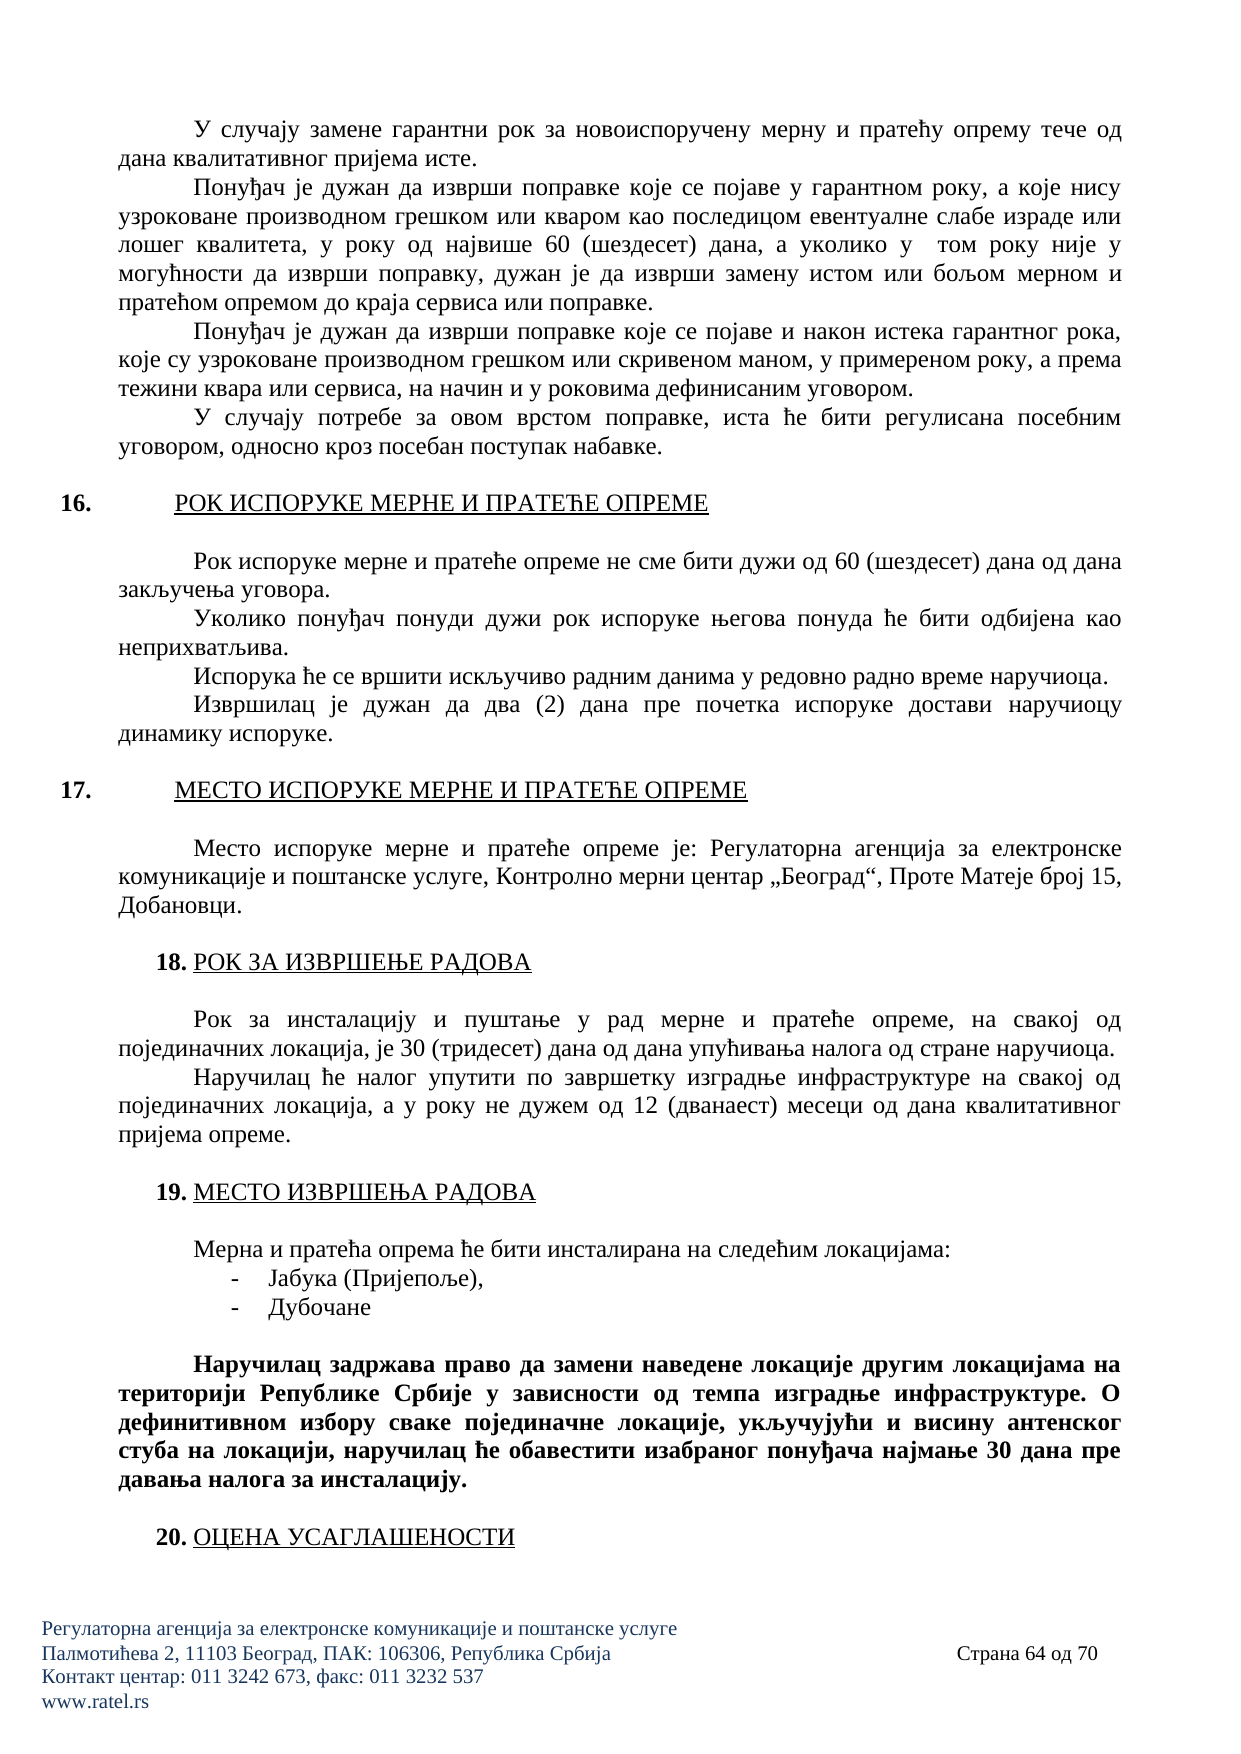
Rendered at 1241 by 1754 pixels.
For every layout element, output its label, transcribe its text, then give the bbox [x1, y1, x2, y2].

list РОК ЗА ИЗВРШЕЊЕ РАДОВА [156, 947, 1122, 976]
text Извршилац је дужан да два (2) дана пре почетка испоруке достави наручиоцу динамику испоруке. [118, 689, 1122, 747]
text Мерна и пратећа опрема ће бити инсталирана на следећим локацијама: [118, 1234, 1122, 1263]
text Место испоруке мерне и пратеће опреме је: Регулаторна агенција за електронске комуникације и поштанске услуге, Контролно мерни центар „Београд“, Проте Матеје број 15, Добановци. [118, 833, 1122, 919]
list Јабука (Пријепоље), [231, 1263, 1122, 1292]
list МЕСТО ИЗВРШЕЊА РАДОВА [156, 1177, 1122, 1206]
text Наручилац ће налог упутити по завршетку изградње инфраструктуре на свакој од појединачних локација, а у року не дужем од 12 (дванаест) месеци од дана квалитативног пријема опреме. [118, 1062, 1122, 1148]
text Испорука ће се вршити искључиво радним данима у редовно радно време наручиоца. [118, 661, 1122, 689]
list Дубочане [231, 1292, 1122, 1321]
list РОК ИСПОРУКЕ МЕРНЕ И ПРАТЕЋЕ ОПРЕМЕ [41, 488, 1122, 517]
text У случају потребе за овом врстом поправке, иста ће бити регулисана посебним уговором, односно кроз посебан поступак набавке. [118, 402, 1122, 459]
text Понуђач је дужан да изврши поправке које се појаве у гарантном року, а које нису узроковане производном грешком или кваром као последицом евентуалне слабе израде или лошег квалитета, у року од највише 60 (шездесет) дана, а уколико у том року није у могућности да изврши поправку, дужан је да изврши замену истом или бољом мерном и пратећом опремом до краја сервиса или поправке. [118, 172, 1122, 316]
text Уколико понуђач понуди дужи рок испоруке његова понуда ће бити одбијена као неприхватљива. [118, 603, 1122, 661]
list МЕСТО ИСПОРУКЕ МЕРНЕ И ПРАТЕЋЕ ОПРЕМЕ [41, 775, 1122, 804]
list ОЦЕНА УСАГЛАШЕНОСТИ [156, 1522, 1122, 1551]
text Рок испоруке мерне и пратеће опреме не сме бити дужи од 60 (шездесет) дана од дана закључења уговора. [118, 546, 1122, 603]
text Рок за инсталацију и пуштање у рад мерне и пратеће опреме, на свакој од појединачних локација, је 30 (тридесет) дана од дана упућивања налога од стране наручиоца. [118, 1004, 1122, 1062]
text Понуђач је дужан да изврши поправке које се појаве и након истека гарантног рока, које су узроковане производном грешком или скривеном маном, у примереном року, а према тежини квара или сервиса, на начин и у роковима дефинисаним уговором. [118, 316, 1122, 402]
text Наручилац задржава право да замени наведене локације другим локацијама на територији Републике Србије у зависности од темпа изградње инфраструктуре. О дефинитивном избору сваке појединачне локације, укључујући и висину антенског стуба на локацији, наручилац ће обавестити изабраног понуђача најмање 30 дана пре давања налога за инсталацију. [118, 1349, 1122, 1493]
text У случају замене гарантни рок за новоиспоручену мерну и пратећу опрему тече од дана квалитативног пријема исте. [118, 114, 1122, 172]
